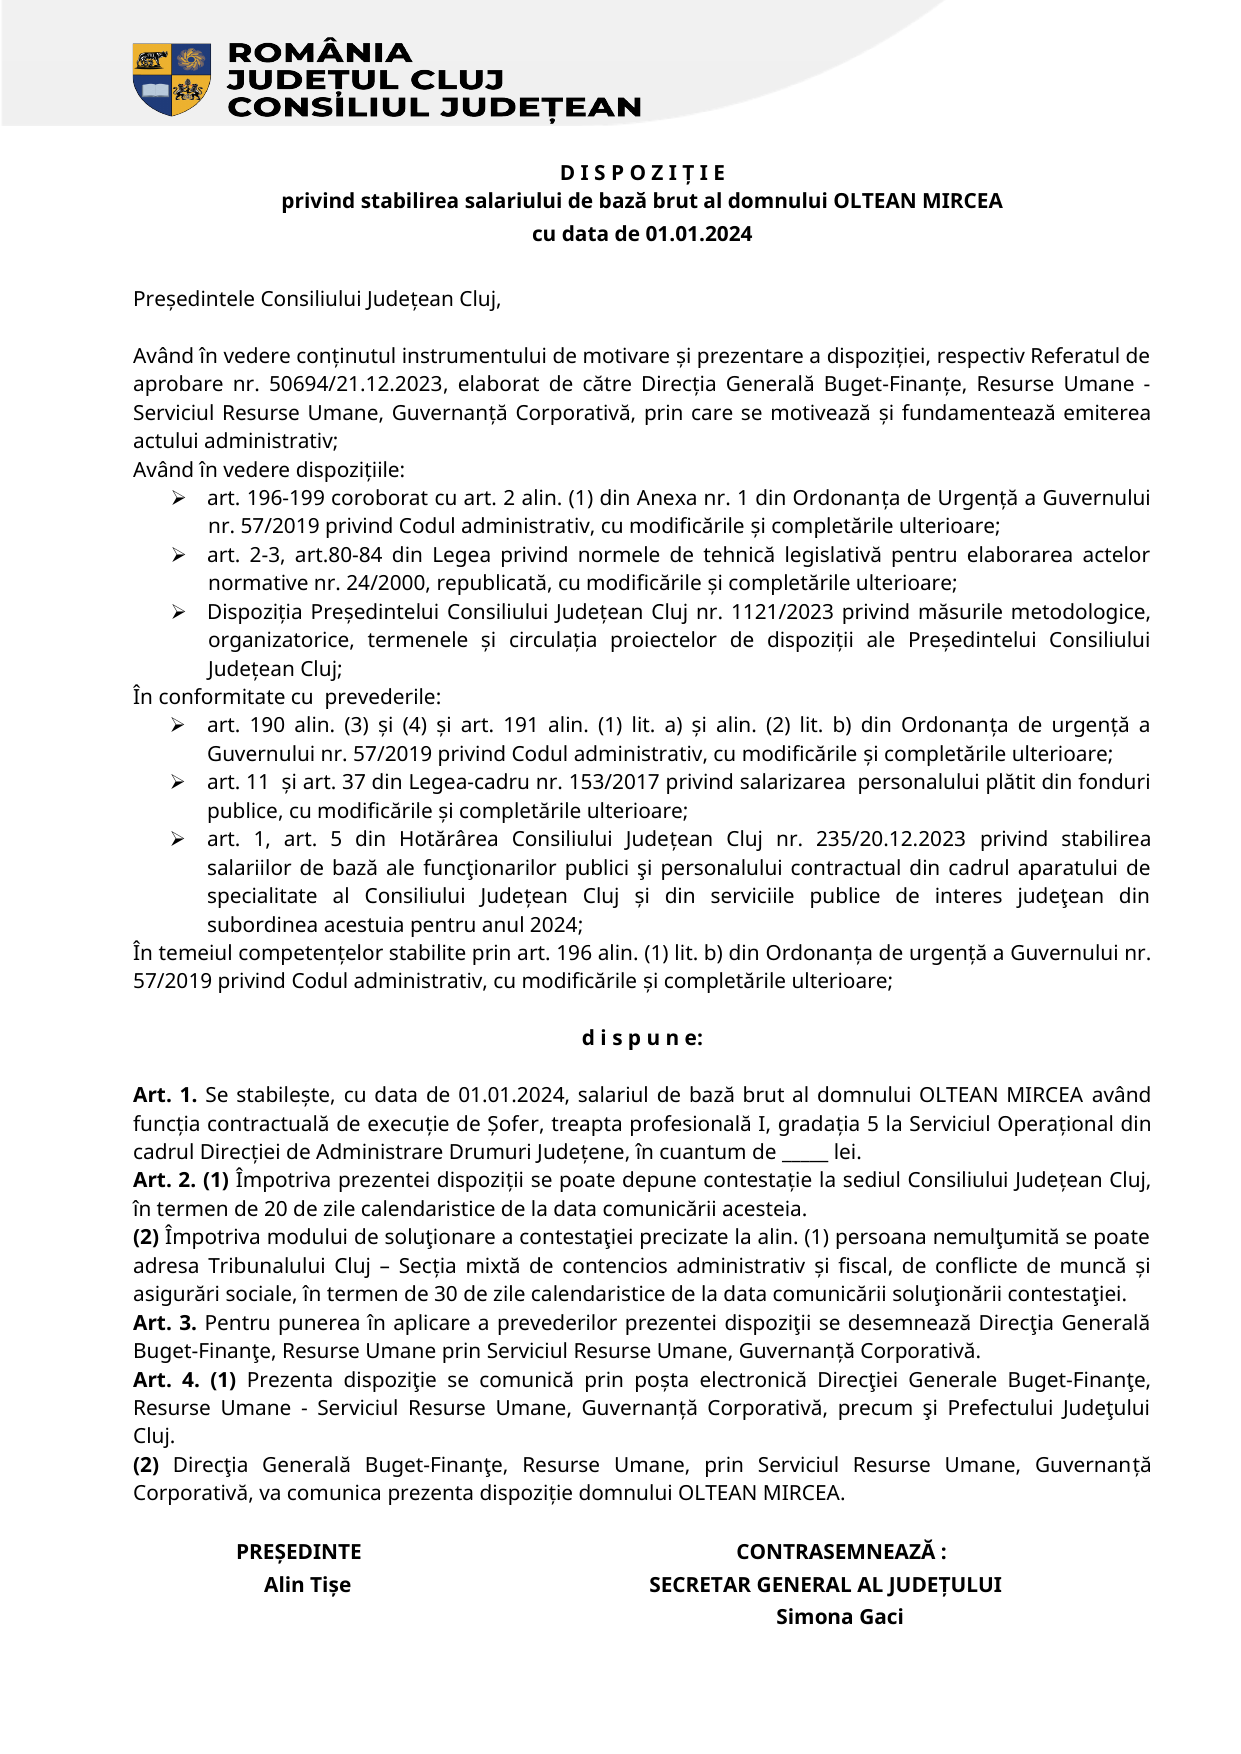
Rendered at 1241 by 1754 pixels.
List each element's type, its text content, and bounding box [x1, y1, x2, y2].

text Art. 3. Pentru punerea în aplicare a prevederilor prezentei dispoziţii se desemnează Direcţia Generală Buget-Finanţe, Resurse Umane prin Serviciul Resurse Umane, Guvernanță Corporativă. [133, 1308, 1151, 1365]
picture [132, 37, 641, 124]
list Dispoziția Președintelui Consiliului Județean Cluj nr. 1121/2023 privind măsurile metodologice, organizatorice, termenele şi circulaţia proiectelor de dispoziţii ale Preşedintelui Consiliului Judeţean Cluj; [170, 597, 1151, 682]
list art. 1, art. 5 din Hotărârea Consiliului Județean Cluj nr. 235/20.12.2023 privind stabilirea salariilor de bază ale funcţionarilor publici şi personalului contractual din cadrul aparatului de specialitate al Consiliului Județean Cluj și din serviciile publice de interes judeţean din subordinea acestuia pentru anul 2024; [169, 824, 1151, 938]
text PREȘEDINTE CONTRASEMNEAZĂ : [133, 1537, 1151, 1566]
list art. 11 și art. 37 din Legea-cadru nr. 153/2017 privind salarizarea personalului plătit din fonduri publice, cu modificările și completările ulterioare; [169, 767, 1151, 824]
text Având în vedere conținutul instrumentului de motivare și prezentare a dispoziției, respectiv Referatul de aprobare nr. 50694/21.12.2023, elaborat de către Direcţia Generală Buget-Finanţe, Resurse Umane - Serviciul Resurse Umane, Guvernanță Corporativă, prin care se motivează și fundamentează emiterea actului administrativ; [133, 341, 1151, 455]
text (2) Direcţia Generală Buget-Finanţe, Resurse Umane, prin Serviciul Resurse Umane, Guvernanță Corporativă, va comunica prezenta dispoziție domnului OLTEAN MIRCEA. [133, 1450, 1151, 1507]
text (2) Împotriva modului de soluţionare a contestaţiei precizate la alin. (1) persoana nemulţumită se poate adresa Tribunalului Cluj – Secția mixtă de contencios administrativ și fiscal, de conflicte de muncă și asigurări sociale, în termen de 30 de zile calendaristice de la data comunicării soluţionării contestaţiei. [133, 1222, 1151, 1308]
text privind stabilirea salariului de bază brut al domnului OLTEAN MIRCEA [133, 186, 1151, 215]
text Preşedintele Consiliului Judeţean Cluj, [133, 284, 1151, 312]
text Art. 4. (1) Prezenta dispoziţie se comunică prin poșta electronică Direcţiei Generale Buget-Finanţe, Resurse Umane - Serviciul Resurse Umane, Guvernanță Corporativă, precum şi Prefectului Judeţului Cluj. [133, 1365, 1151, 1450]
text d i s p u n e: [133, 1023, 1151, 1052]
text În conformitate cu prevederile: [133, 682, 1151, 711]
text Având în vedere dispozițiile: [133, 455, 1151, 483]
text cu data de 01.01.2024 [133, 219, 1151, 247]
list art. 190 alin. (3) și (4) și art. 191 alin. (1) lit. a) şi alin. (2) lit. b) din Ordonanța de urgență a Guvernului nr. 57/2019 privind Codul administrativ, cu modificările și completările ulterioare; [169, 711, 1151, 767]
list art. 196-199 coroborat cu art. 2 alin. (1) din Anexa nr. 1 din Ordonanța de Urgență a Guvernului nr. 57/2019 privind Codul administrativ, cu modificările și completările ulterioare; [170, 483, 1151, 540]
text Simona Gaci [133, 1602, 1151, 1631]
text D I S P O Z I Ţ I E [133, 158, 1151, 186]
text În temeiul competențelor stabilite prin art. 196 alin. (1) lit. b) din Ordonanța de urgență a Guvernului nr. 57/2019 privind Codul administrativ, cu modificările și completările ulterioare; [133, 938, 1151, 995]
text Art. 1. Se stabilește, cu data de 01.01.2024, salariul de bază brut al domnului OLTEAN MIRCEA având funcția contractuală de execuție de Șofer, treapta profesională I, gradația 5 la Serviciul Operațional din cadrul Direcției de Administrare Drumuri Județene, în cuantum de _____ lei. [133, 1080, 1151, 1166]
text Alin Tișe SECRETAR GENERAL AL JUDEŢULUI [177, 1570, 1151, 1598]
text Art. 2. (1) Împotriva prezentei dispoziții se poate depune contestație la sediul Consiliului Județean Cluj, în termen de 20 de zile calendaristice de la data comunicării acesteia. [133, 1166, 1151, 1222]
list art. 2-3, art.80-84 din Legea privind normele de tehnică legislativă pentru elaborarea actelor normative nr. 24/2000, republicată, cu modificările și completările ulterioare; [170, 540, 1151, 597]
